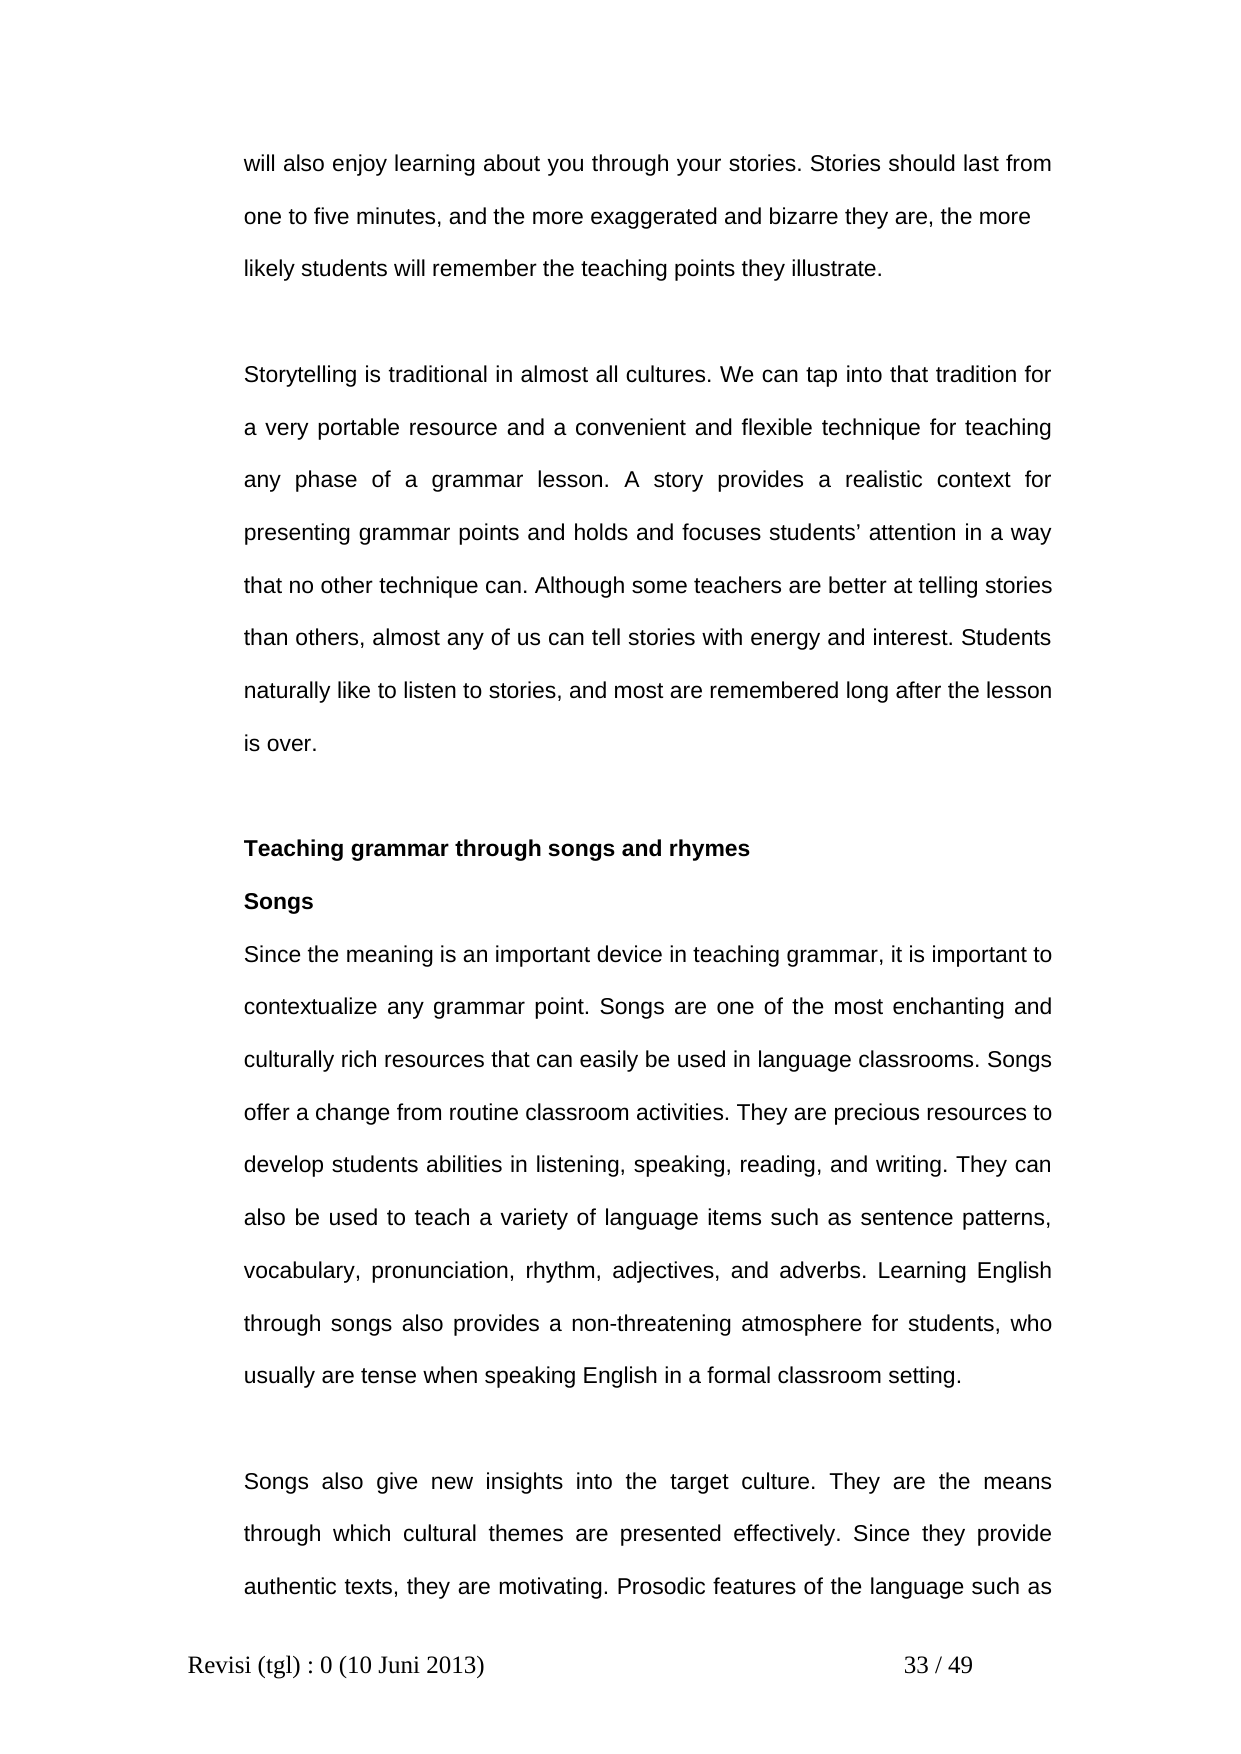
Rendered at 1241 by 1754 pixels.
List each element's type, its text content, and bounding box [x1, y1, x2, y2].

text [244, 1468, 1053, 1599]
text Storytelling is traditional in almost all cultures. We can tap into that tradition for a very portable resource and a convenient and flexible technique for teaching any phase of a grammar lesson. A story provides a realistic context for presenting grammar points and holds and focuses students’ attention in a way that no other technique can. Although some teachers are better at telling stories than others, almost any of us can tell stories with energy and interest. Students naturally like to listen to stories, and most are remembered long after the lesson is over. [244, 361, 1053, 756]
text Since the meaning is an important device in teaching grammar, it is important to contextualize any grammar point. Songs are one of the most enchanting and culturally rich resources that can easily be used in language classrooms. Songs offer a change from routine classroom activities. They are precious resources to develop students abilities in listening, speaking, reading, and writing. They can also be used to teach a variety of language items such as sentence patterns, vocabulary, pronunciation, rhythm, adjectives, and adverbs. Learning English through songs also provides a non-threatening atmosphere for students, who usually are tense when speaking English in a formal classroom setting. [244, 941, 1053, 1389]
text Songs [244, 888, 1053, 914]
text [244, 150, 1053, 229]
text likely students will remember the teaching points they illustrate. [244, 255, 1053, 282]
text Teaching grammar through songs and rhymes [244, 835, 1053, 862]
